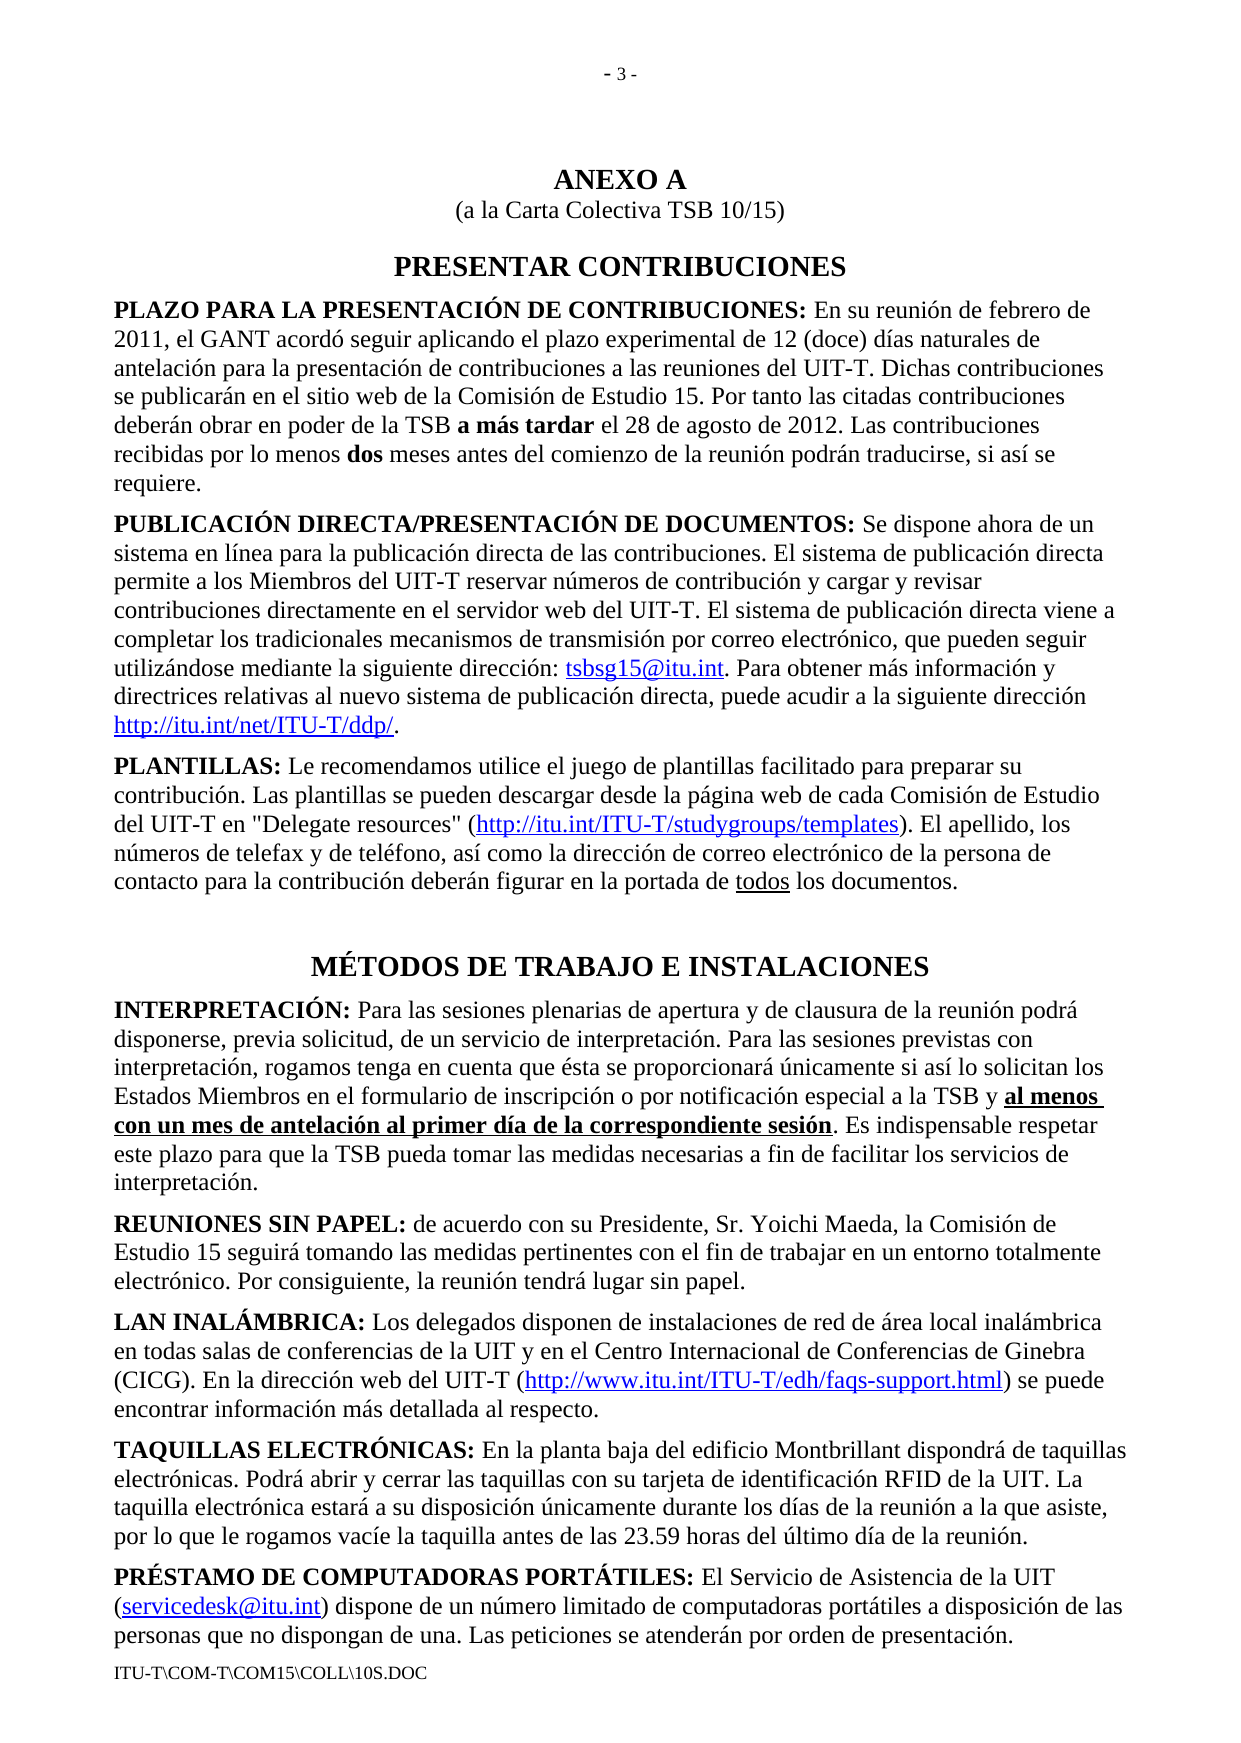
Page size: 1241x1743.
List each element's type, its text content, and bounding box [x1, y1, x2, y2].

text PLANTILLAS: Le recomendamos utilice el juego de plantillas facilitado para preparar su contribución. Las plantillas se pueden descargar desde la página web de cada Comisión de Estudio del UIT-T en "Delegate resources" (http://itu.int/ITU-T/studygroups/templates). El apellido, los números de telefax y de teléfono, así como la dirección de correo electrónico de la persona de contacto para la contribución deberán figurar en la portada de todos los documentos. [113, 751, 1127, 895]
text REUNIONES SIN PAPEL: de acuerdo con su Presidente, Sr. Yoichi Maeda, la Comisión de Estudio 15 seguirá tomando las medidas pertinentes con el fin de trabajar en un entorno totalmente electrónico. Por consiguiente, la reunión tendrá lugar sin papel. [113, 1209, 1127, 1295]
text TAQUILLAS ELECTRÓNICAS: En la planta baja del edificio Montbrillant dispondrá de taquillas electrónicas. Podrá abrir y cerrar las taquillas con su tarjeta de identificación RFID de la UIT. La taquilla electrónica estará a su disposición únicamente durante los días de la reunión a la que asiste, por lo que le rogamos vacíe la taquilla antes de las 23.59 horas del último día de la reunión. [113, 1435, 1127, 1550]
text LAN INALÁMBRICA: Los delegados disponen de instalaciones de red de área local inalámbrica en todas salas de conferencias de la UIT y en el Centro Internacional de Conferencias de Ginebra (CICG). En la dirección web del UIT-T (http://www.itu.int/ITU-T/edh/faqs-support.html) se puede encontrar información más detallada al respecto. [113, 1307, 1127, 1422]
title PRESENTAR CONTRIBUCIONES [113, 249, 1127, 283]
text INTERPRETACIÓN: Para las sesiones plenarias de apertura y de clausura de la reunión podrá disponerse, previa solicitud, de un servicio de interpretación. Para las sesiones previstas con interpretación, rogamos tenga en cuenta que ésta se proporcionará únicamente si así lo solicitan los Estados Miembros en el formulario de inscripción o por notificación especial a la TSB y al menos con un mes de antelación al primer día de la correspondiente sesión. Es indispensable respetar este plazo para que la TSB pueda tomar las medidas necesarias a fin de facilitar los servicios de interpretación. [113, 995, 1127, 1196]
text MÉTODOS DE TRABAJO E INSTALACIONES [113, 949, 1127, 982]
text PRÉSTAMO DE COMPUTADORAS PORTÁTILES: El Servicio de Asistencia de la UIT (servicedesk@itu.int) dispone de un número limitado de computadoras portátiles a disposición de las personas que no dispongan de una. Las peticiones se atenderán por orden de presentación. [113, 1562, 1127, 1649]
text PLAZO PARA LA PRESENTACIÓN DE CONTRIBUCIONES: En su reunión de febrero de 2011, el GANT acordó seguir aplicando el plazo experimental de 12 (doce) días naturales de antelación para la presentación de contribuciones a las reuniones del UIT-T. Dichas contribuciones se publicarán en el sitio web de la Comisión de Estudio 15. Por tanto las citadas contribuciones deberán obrar en poder de la TSB a más tardar el 28 de agosto de 2012. Las contribuciones recibidas por lo menos dos meses antes del comienzo de la reunión podrán traducirse, si así se requiere. [113, 295, 1127, 496]
text PUBLICACIÓN DIRECTA/PRESENTACIÓN DE DOCUMENTOS: Se dispone ahora de un sistema en línea para la publicación directa de las contribuciones. El sistema de publicación directa permite a los Miembros del UIT-T reservar números de contribución y cargar y revisar contribuciones directamente en el servidor web del UIT-T. El sistema de publicación directa viene a completar los tradicionales mecanismos de transmisión por correo electrónico, que pueden seguir utilizándose mediante la siguiente dirección: tsbsg15@itu.int. Para obtener más información y directrices relativas al nuevo sistema de publicación directa, puede acudir a la siguiente dirección http://itu.int/net/ITU-T/ddp/. [113, 509, 1127, 739]
title ANEXO A (a la Carta Colectiva TSB 10/15) [113, 162, 1127, 224]
